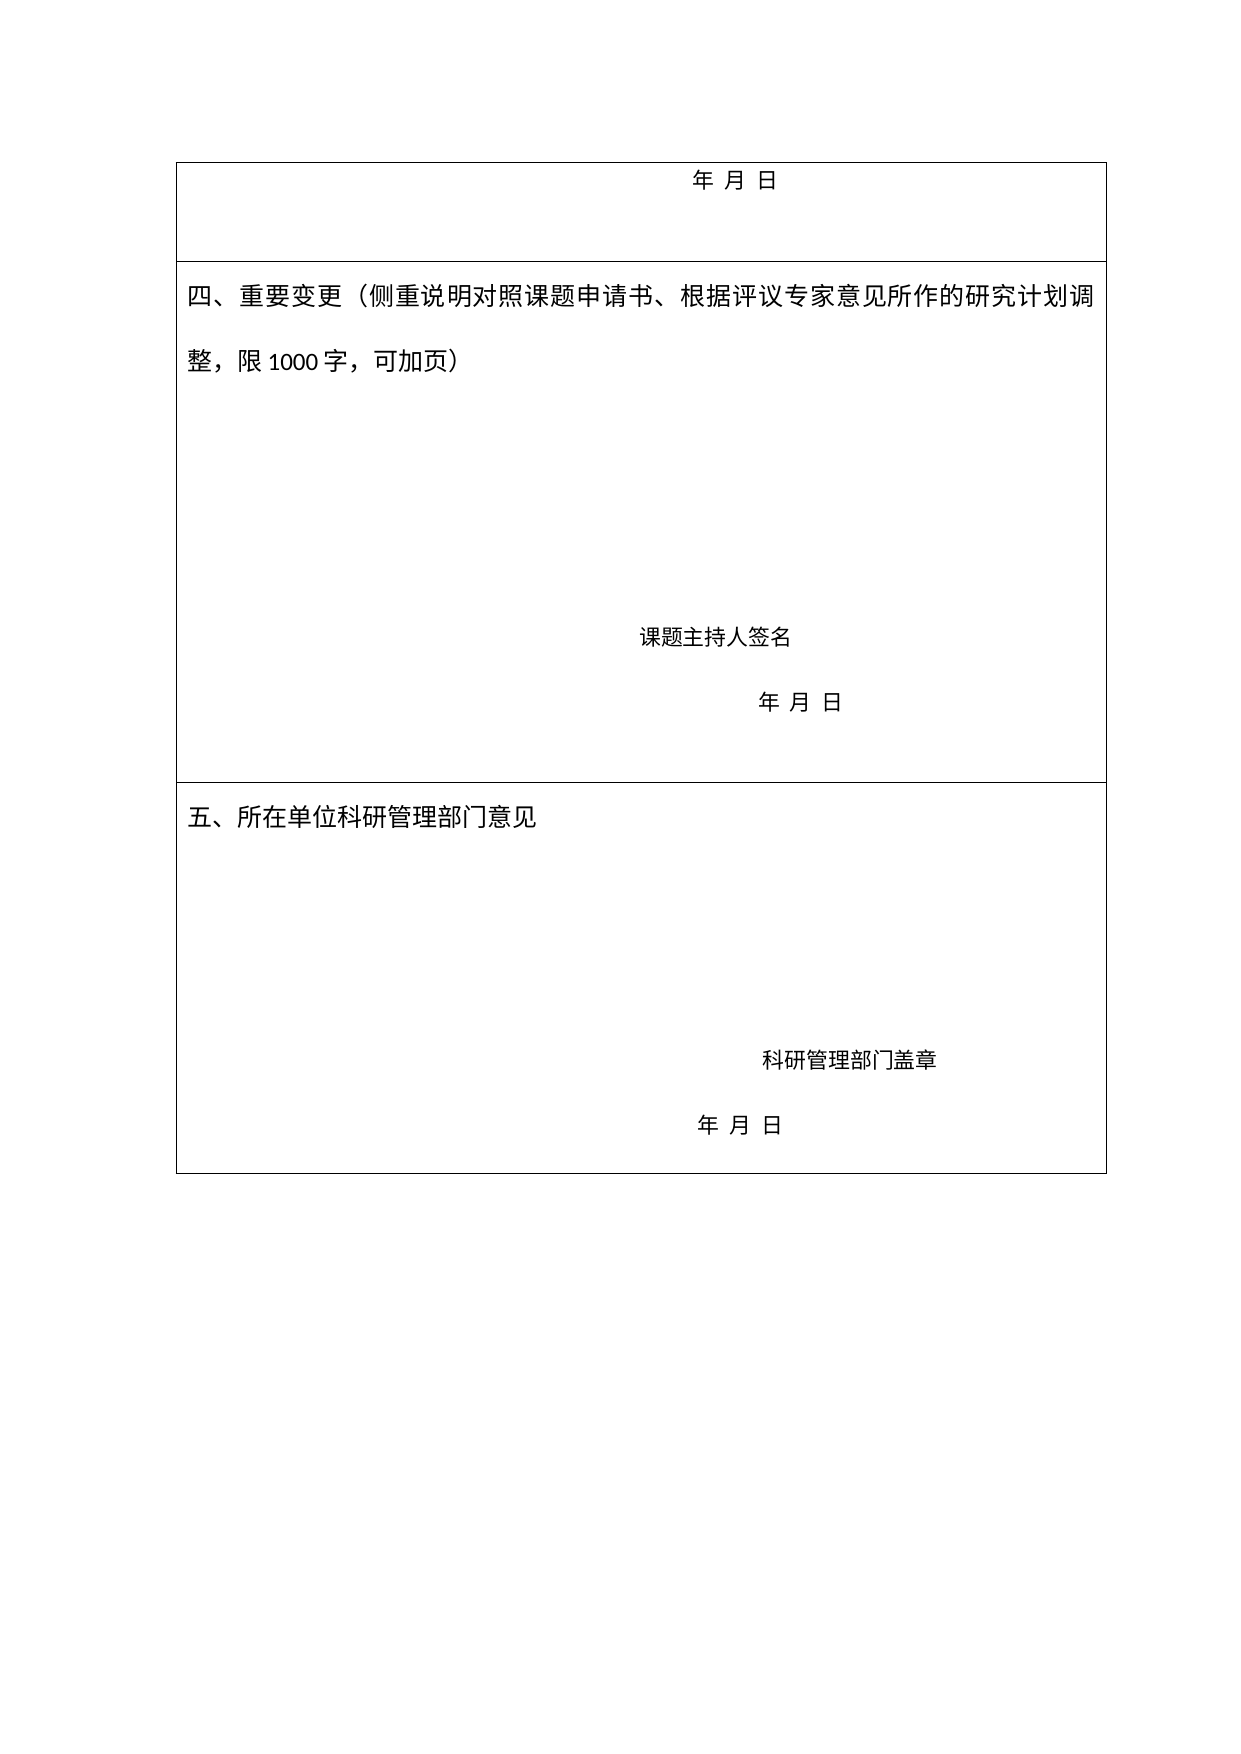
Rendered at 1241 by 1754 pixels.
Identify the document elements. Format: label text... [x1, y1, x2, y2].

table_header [177, 163, 1106, 261]
table_cell 四、重要变更（侧重说明对照课题申请书、根据评议专家意见所作的研究计划调整，限1000字，可加页） 课题主持人签名 年 月 日 [177, 262, 1106, 782]
table_cell 五、所在单位科研管理部门意见 科研管理部门盖章 年 月 日 [177, 783, 1106, 1173]
